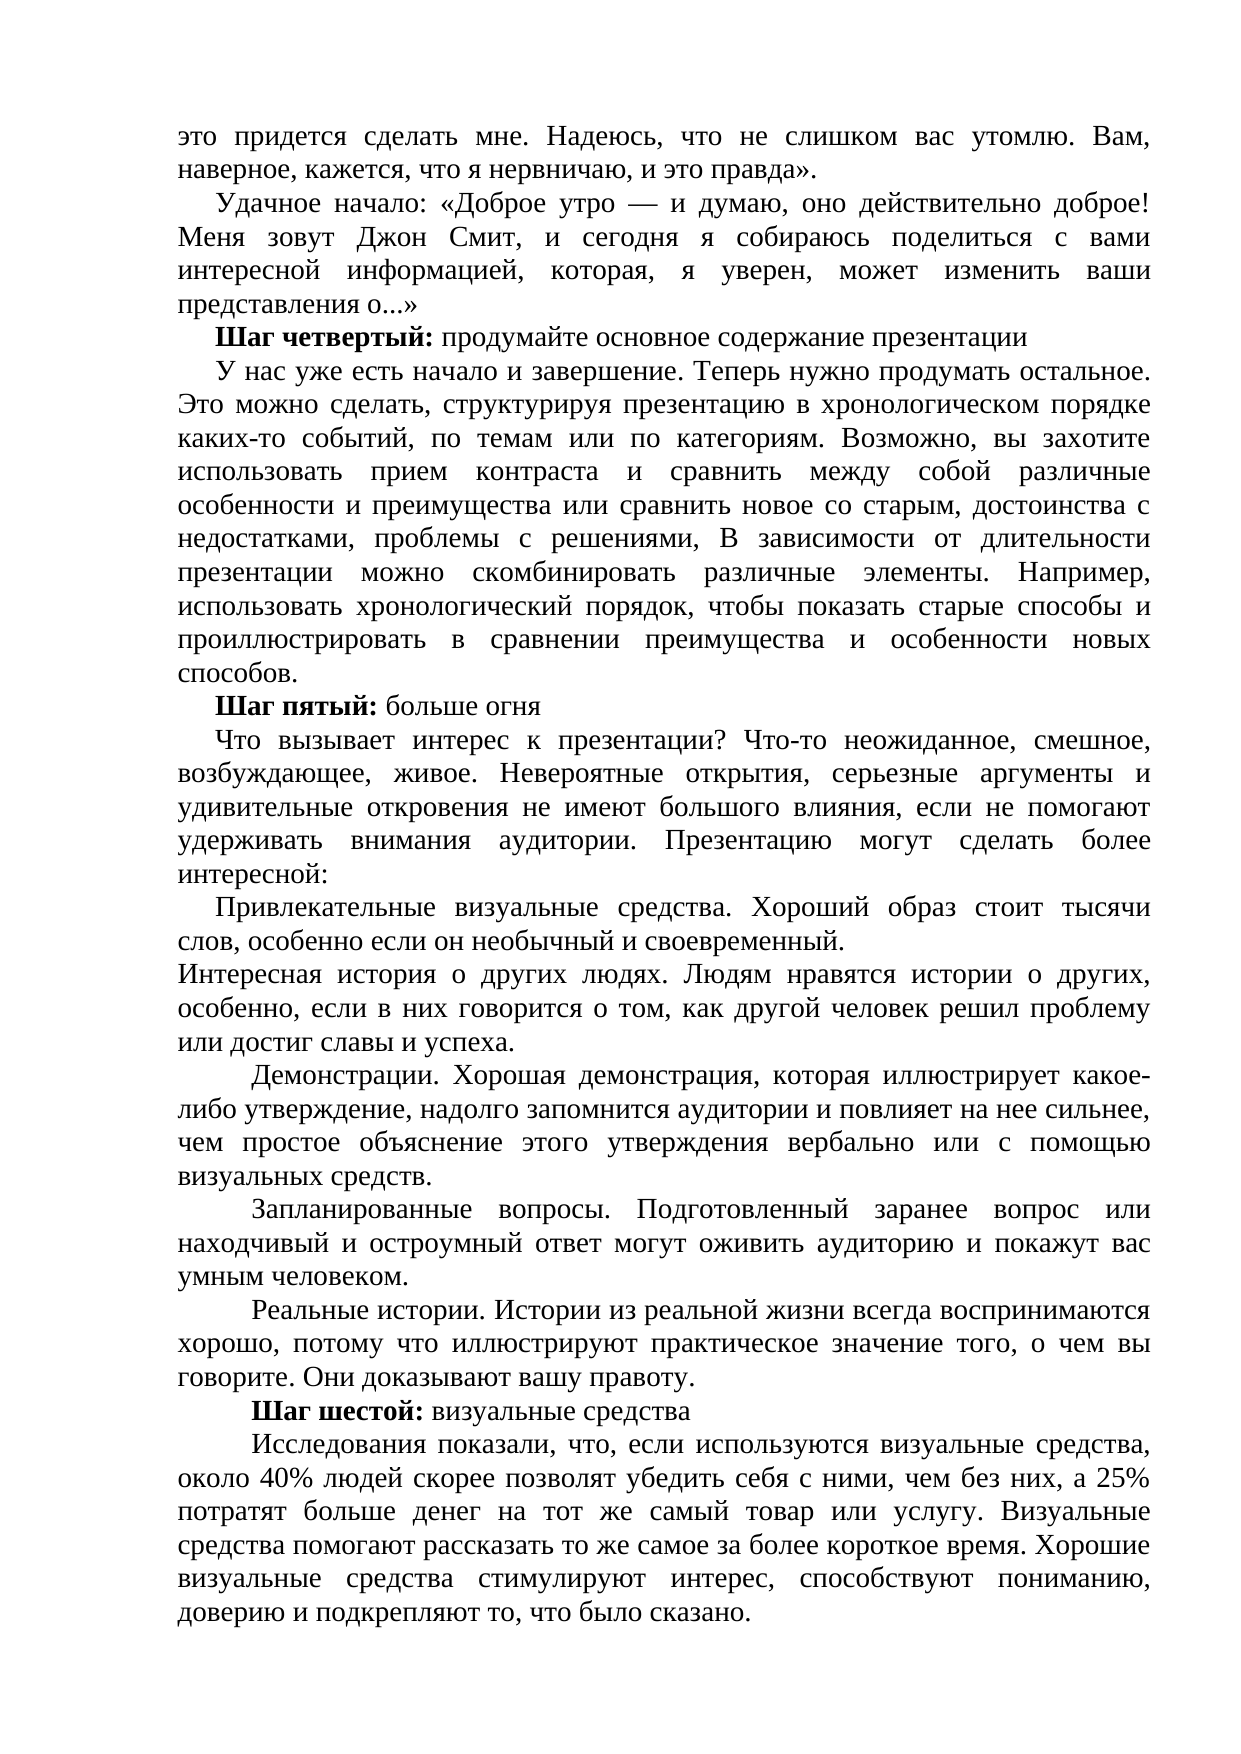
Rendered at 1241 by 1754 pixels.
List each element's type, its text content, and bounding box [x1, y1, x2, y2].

text Шаг шестой: визуальные средства [177, 1393, 1152, 1426]
text Запланированные вопросы. Подготовленный заранее вопрос или находчивый и остроумный ответ могут оживить аудиторию и покажут вас умным человеком. [177, 1191, 1152, 1292]
text Шаг четвертый: продумайте основное содержание презентации [177, 319, 1152, 353]
text Реальные истории. Истории из реальной жизни всегда воспринимаются хорошо, потому что иллюстрируют практическое значение того, о чем вы говорите. Они доказывают вашу правоту. [177, 1292, 1152, 1393]
text Интересная история о других людях. Людям нравятся истории о других, особенно, если в них говорится о том, как другой человек решил проблему или достиг славы и успеха. [177, 957, 1152, 1057]
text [177, 118, 1152, 185]
text Исследования показали, что, если используются визуальные средства, около 40% людей скорее позволят убедить себя с ними, чем без них, а 25% потратят больше денег на тот же самый товар или услугу. Визуальные средства помогают рассказать то же самое за более короткое время. Хорошие визуальные средства стимулируют интерес, способствуют пониманию, доверию и подкрепляют то, что было сказано. [177, 1426, 1152, 1627]
text Привлекательные визуальные средства. Хороший образ стоит тысячи слов, особенно если он необычный и своевременный. [177, 889, 1152, 957]
text Шаг пятый: больше огня [177, 688, 1152, 722]
text Демонстрации. Хорошая демонстрация, которая иллюстрирует какое-либо утверждение, надолго запомнится аудитории и повлияет на нее сильнее, чем простое объяснение этого утверждения вербально или с помощью визуальных средств. [177, 1057, 1152, 1191]
text У нас уже есть начало и завершение. Теперь нужно продумать остальное. Это можно сделать, структурируя презентацию в хронологическом порядке каких-то событий, по темам или по категориям. Возможно, вы захотите использовать прием контраста и сравнить между собой различные особенности и преимущества или сравнить новое со старым, достоинства с недостатками, проблемы с решениями, В зависимости от длительности презентации можно скомбинировать различные элементы. Например, использовать хронологический порядок, чтобы показать старые способы и проиллюстрировать в сравнении преимущества и особенности новых способов. [177, 353, 1152, 688]
text Удачное начало: «Доброе утро — и думаю, оно действительно доброе! Меня зовут Джон Смит, и сегодня я собираюсь поделиться с вами интересной информацией, которая, я уверен, может изменить ваши представления о...» [177, 185, 1152, 319]
text Что вызывает интерес к презентации? Что-то неожиданное, смешное, возбуждающее, живое. Невероятные открытия, серьезные аргументы и удивительные откровения не имеют большого влияния, если не помогают удерживать внимания аудитории. Презентацию могут сделать более интересной: [177, 722, 1152, 889]
